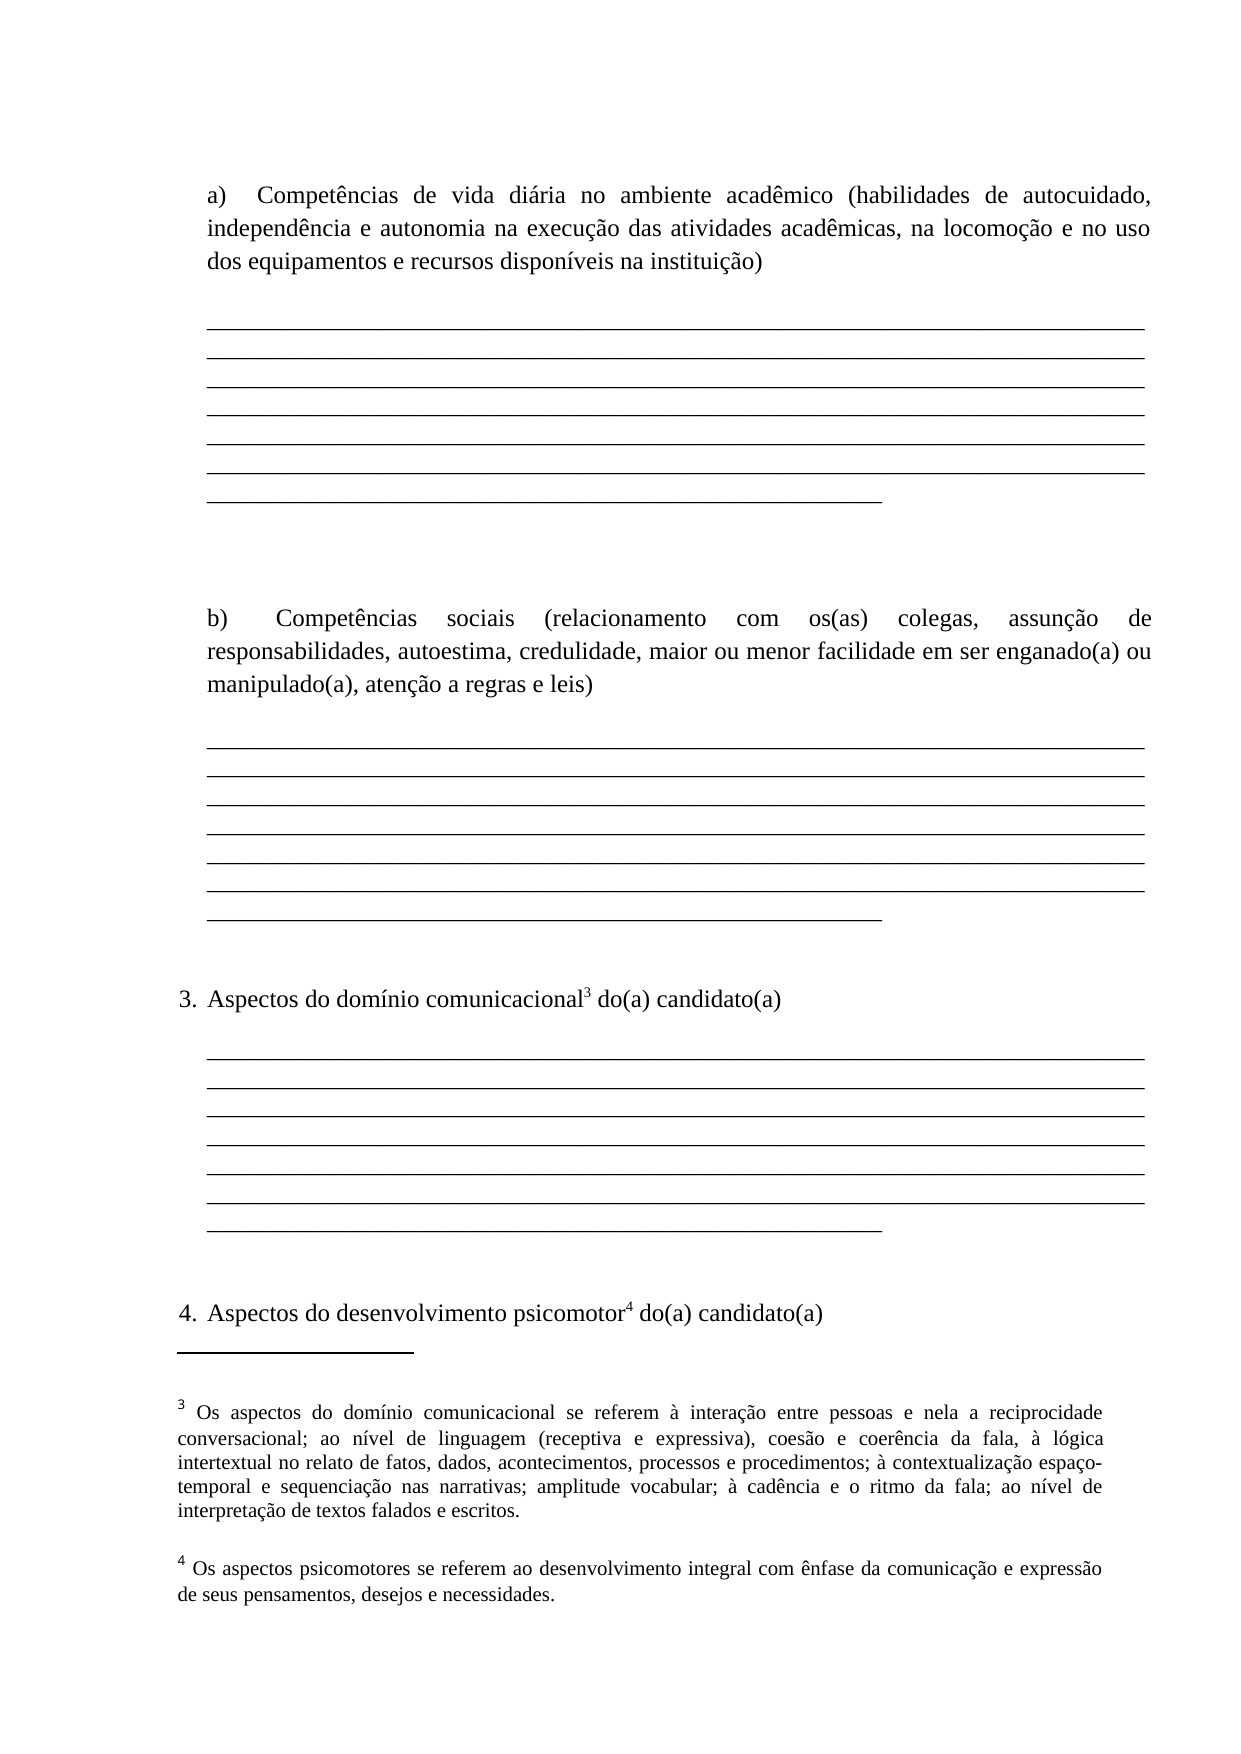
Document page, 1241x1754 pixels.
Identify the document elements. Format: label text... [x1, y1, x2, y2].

list Competências sociais (relacionamento com os(as) colegas, assunção de responsabilidades, autoestima, credulidade, maior ou menor facilidade em ser enganado(a) ou manipulado(a), atenção a regras e leis) [207, 603, 1152, 698]
list Aspectos do domínio comunicacional do(a) candidato(a) [179, 984, 1152, 1013]
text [207, 1034, 1152, 1235]
list Aspectos do desenvolvimento psicomotor do(a) candidato(a) [179, 1298, 1152, 1327]
list Competências de vida diária no ambiente acadêmico (habilidades de autocuidado, independência e autonomia na execução das atividades acadêmicas, na locomoção e no uso dos equipamentos e recursos disponíveis na instituição) [207, 180, 1152, 275]
